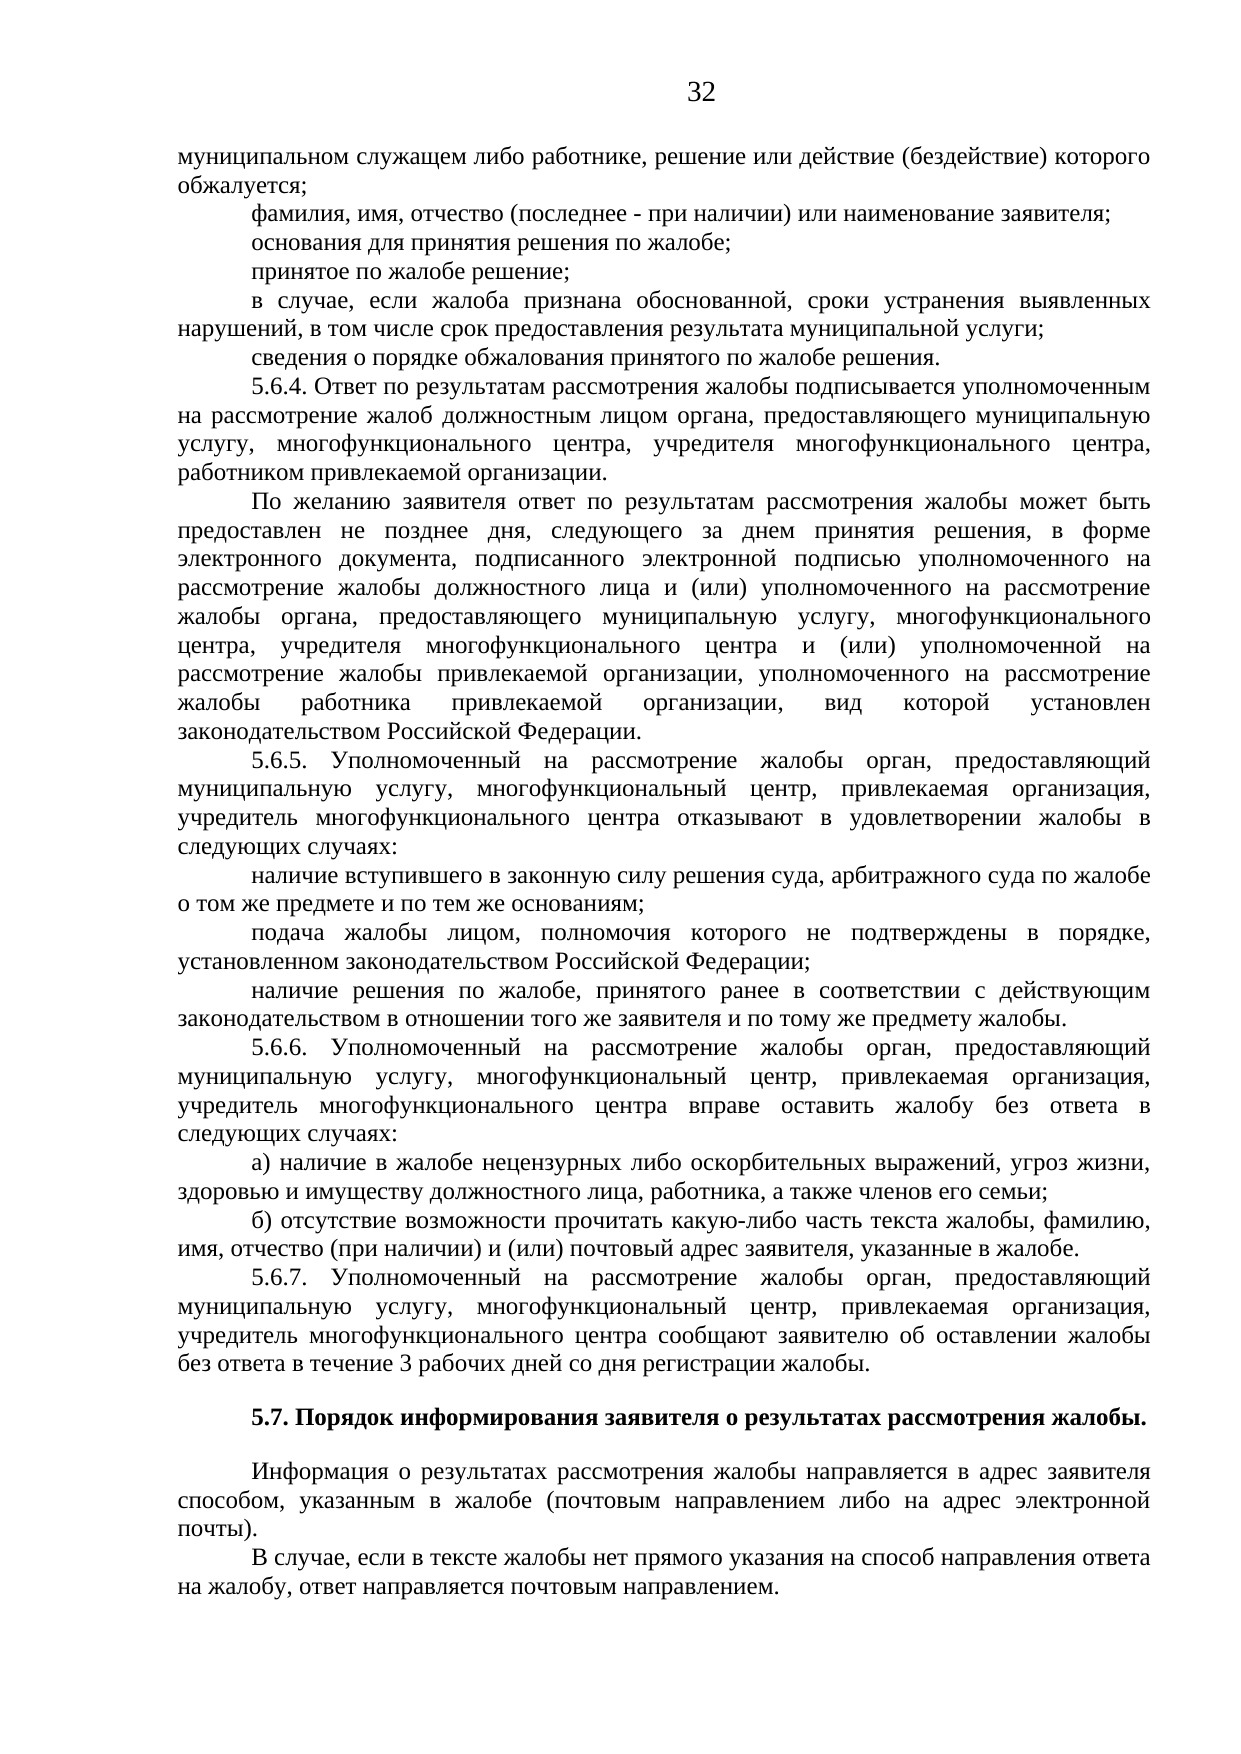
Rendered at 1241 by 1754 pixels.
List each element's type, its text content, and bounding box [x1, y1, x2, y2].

text В случае, если в тексте жалобы нет прямого указания на способ направления ответа на жалобу, ответ направляется почтовым направлением. [177, 1542, 1152, 1600]
text По желанию заявителя ответ по результатам рассмотрения жалобы может быть предоставлен не позднее дня, следующего за днем принятия решения, в форме электронного документа, подписанного электронной подписью уполномоченного на рассмотрение жалобы должностного лица и (или) уполномоченного на рассмотрение жалобы органа, предоставляющего муниципальную услугу, многофункционального центра, учредителя многофункционального центра и (или) уполномоченной на рассмотрение жалобы привлекаемой организации, уполномоченного на рассмотрение жалобы работника привлекаемой организации, вид которой установлен законодательством Российской Федерации. [177, 486, 1152, 745]
text наличие решения по жалобе, принятого ранее в соответствии с действующим законодательством в отношении того же заявителя и по тому же предмету жалобы. [177, 975, 1152, 1032]
text фамилия, имя, отчество (последнее - при наличии) или наименование заявителя; [177, 198, 1152, 227]
text в случае, если жалоба признана обоснованной, сроки устранения выявленных нарушений, в том числе срок предоставления результата муниципальной услуги; [177, 285, 1152, 342]
text а) наличие в жалобе нецензурных либо оскорбительных выражений, угроз жизни, здоровью и имуществу должностного лица, работника, а также членов его семьи; [177, 1147, 1152, 1205]
title 5.7. Порядок информирования заявителя о результатах рассмотрения жалобы. [177, 1402, 1152, 1431]
text 5.6.4. Ответ по результатам рассмотрения жалобы подписывается уполномоченным на рассмотрение жалоб должностным лицом органа, предоставляющего муниципальную услугу, многофункционального центра, учредителя многофункционального центра, работником привлекаемой организации. [177, 371, 1152, 486]
text принятое по жалобе решение; [177, 256, 1152, 285]
text 5.6.6. Уполномоченный на рассмотрение жалобы орган, предоставляющий муниципальную услугу, многофункциональный центр, привлекаемая организация, учредитель многофункционального центра вправе оставить жалобу без ответа в следующих случаях: [177, 1032, 1152, 1147]
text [177, 141, 1152, 198]
text основания для принятия решения по жалобе; [177, 227, 1152, 256]
text 5.6.5. Уполномоченный на рассмотрение жалобы орган, предоставляющий муниципальную услугу, многофункциональный центр, привлекаемая организация, учредитель многофункционального центра отказывают в удовлетворении жалобы в следующих случаях: [177, 745, 1152, 860]
text б) отсутствие возможности прочитать какую-либо часть текста жалобы, фамилию, имя, отчество (при наличии) и (или) почтовый адрес заявителя, указанные в жалобе. [177, 1205, 1152, 1262]
text наличие вступившего в законную силу решения суда, арбитражного суда по жалобе о том же предмете и по тем же основаниям; [177, 860, 1152, 917]
text сведения о порядке обжалования принятого по жалобе решения. [177, 342, 1152, 371]
text Информация о результатах рассмотрения жалобы направляется в адрес заявителя способом, указанным в жалобе (почтовым направлением либо на адрес электронной почты). [177, 1456, 1152, 1542]
text подача жалобы лицом, полномочия которого не подтверждены в порядке, установленном законодательством Российской Федерации; [177, 917, 1152, 975]
text 5.6.7. Уполномоченный на рассмотрение жалобы орган, предоставляющий муниципальную услугу, многофункциональный центр, привлекаемая организация, учредитель многофункционального центра сообщают заявителю об оставлении жалобы без ответа в течение 3 рабочих дней со дня регистрации жалобы. [177, 1262, 1152, 1377]
